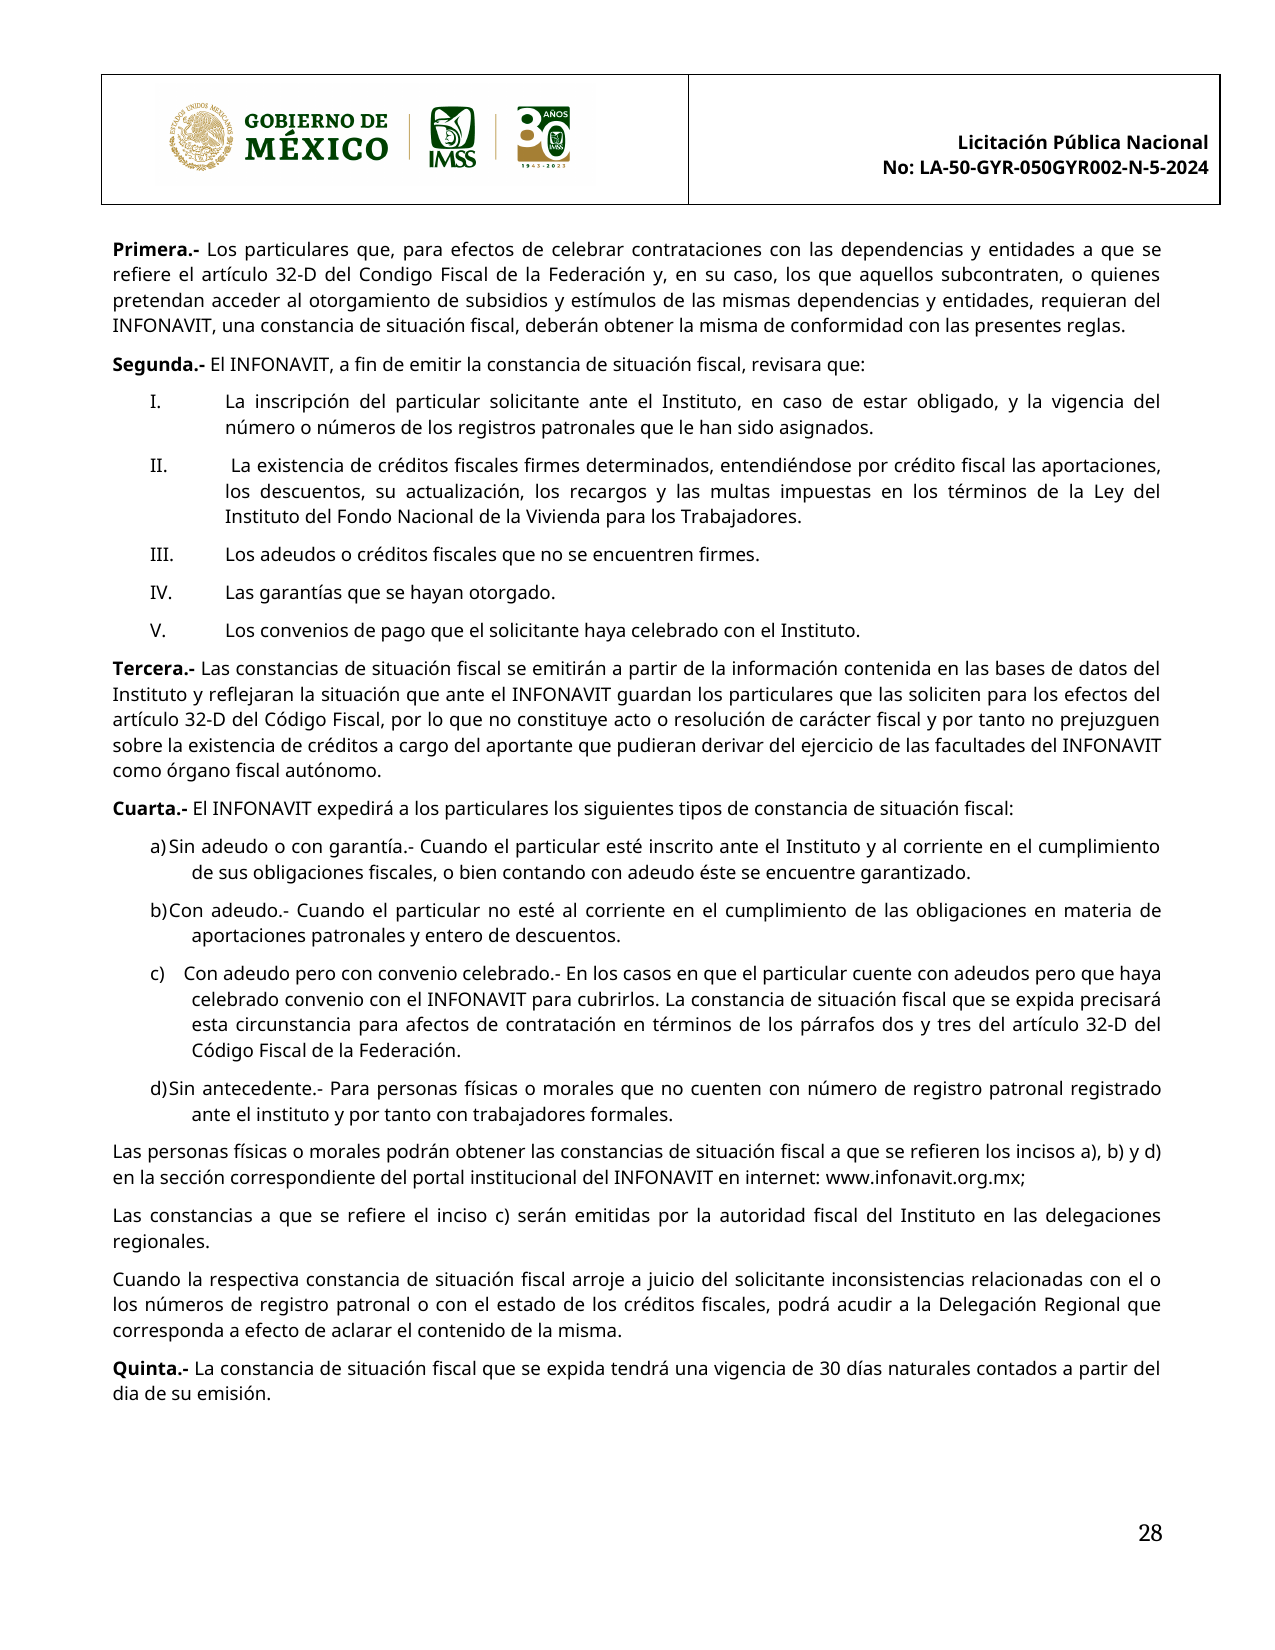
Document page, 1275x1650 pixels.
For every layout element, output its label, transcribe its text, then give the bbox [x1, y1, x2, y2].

list Con adeudo.- Cuando el particular no esté al corriente en el cumplimiento de las obligaciones en materia de aportaciones patronales y entero de descuentos. [150, 897, 1162, 948]
text Las personas físicas o morales podrán obtener las constancias de situación fiscal a que se refieren los incisos a), b) y d) en la sección correspondiente del portal institucional del INFONAVIT en internet: www.infonavit.org.mx; [112, 1139, 1162, 1190]
list Los adeudos o créditos fiscales que no se encuentren firmes. [150, 541, 1162, 567]
list Con adeudo pero con convenio celebrado.- En los casos en que el particular cuente con adeudos pero que haya celebrado convenio con el INFONAVIT para cubrirlos. La constancia de situación fiscal que se expida precisará esta circunstancia para afectos de contratación en términos de los párrafos dos y tres del artículo 32-D del Código Fiscal de la Federación. [150, 961, 1162, 1063]
text Tercera.- Las constancias de situación fiscal se emitirán a partir de la información contenida en las bases de datos del Instituto y reflejaran la situación que ante el INFONAVIT guardan los particulares que las soliciten para los efectos del artículo 32-D del Código Fiscal, por lo que no constituye acto o resolución de carácter fiscal y por tanto no prejuzguen sobre la existencia de créditos a cargo del aportante que pudieran derivar del ejercicio de las facultades del INFONAVIT como órgano fiscal autónomo. [112, 656, 1162, 783]
list Sin adeudo o con garantía.- Cuando el particular esté inscrito ante el Instituto y al corriente en el cumplimiento de sus obligaciones fiscales, o bien contando con adeudo éste se encuentre garantizado. [150, 834, 1162, 885]
text Segunda.- El INFONAVIT, a fin de emitir la constancia de situación fiscal, revisara que: [112, 351, 1162, 376]
text Las constancias a que se refiere el inciso c) serán emitidas por la autoridad fiscal del Instituto en las delegaciones regionales. [112, 1202, 1162, 1253]
list Sin antecedente.- Para personas físicas o morales que no cuenten con número de registro patronal registrado ante el instituto y por tanto con trabajadores formales. [150, 1075, 1162, 1126]
text Cuarta.- El INFONAVIT expedirá a los particulares los siguientes tipos de constancia de situación fiscal: [112, 796, 1162, 821]
list Los convenios de pago que el solicitante haya celebrado con el Instituto. [150, 617, 1162, 643]
text Cuando la respectiva constancia de situación fiscal arroje a juicio del solicitante inconsistencias relacionadas con el o los números de registro patronal o con el estado de los créditos fiscales, podrá acudir a la Delegación Regional que corresponda a efecto de aclarar el contenido de la misma. [112, 1266, 1162, 1342]
list Las garantías que se hayan otorgado. [150, 579, 1162, 605]
text Primera.- Los particulares que, para efectos de celebrar contrataciones con las dependencias y entidades a que se refiere el artículo 32-D del Condigo Fiscal de la Federación y, en su caso, los que aquellos subcontraten, o quienes pretendan acceder al otorgamiento de subsidios y estímulos de las mismas dependencias y entidades, requieran del INFONAVIT, una constancia de situación fiscal, deberán obtener la misma de conformidad con las presentes reglas. [112, 236, 1162, 338]
picture [155, 83, 596, 186]
text Quinta.- La constancia de situación fiscal que se expida tendrá una vigencia de 30 días naturales contados a partir del dia de su emisión. [112, 1355, 1162, 1406]
list La inscripción del particular solicitante ante el Instituto, en caso de estar obligado, y la vigencia del número o números de los registros patronales que le han sido asignados. [150, 389, 1162, 440]
list La existencia de créditos fiscales firmes determinados, entendiéndose por crédito fiscal las aportaciones, los descuentos, su actualización, los recargos y las multas impuestas en los términos de la Ley del Instituto del Fondo Nacional de la Vivienda para los Trabajadores. [150, 452, 1162, 529]
